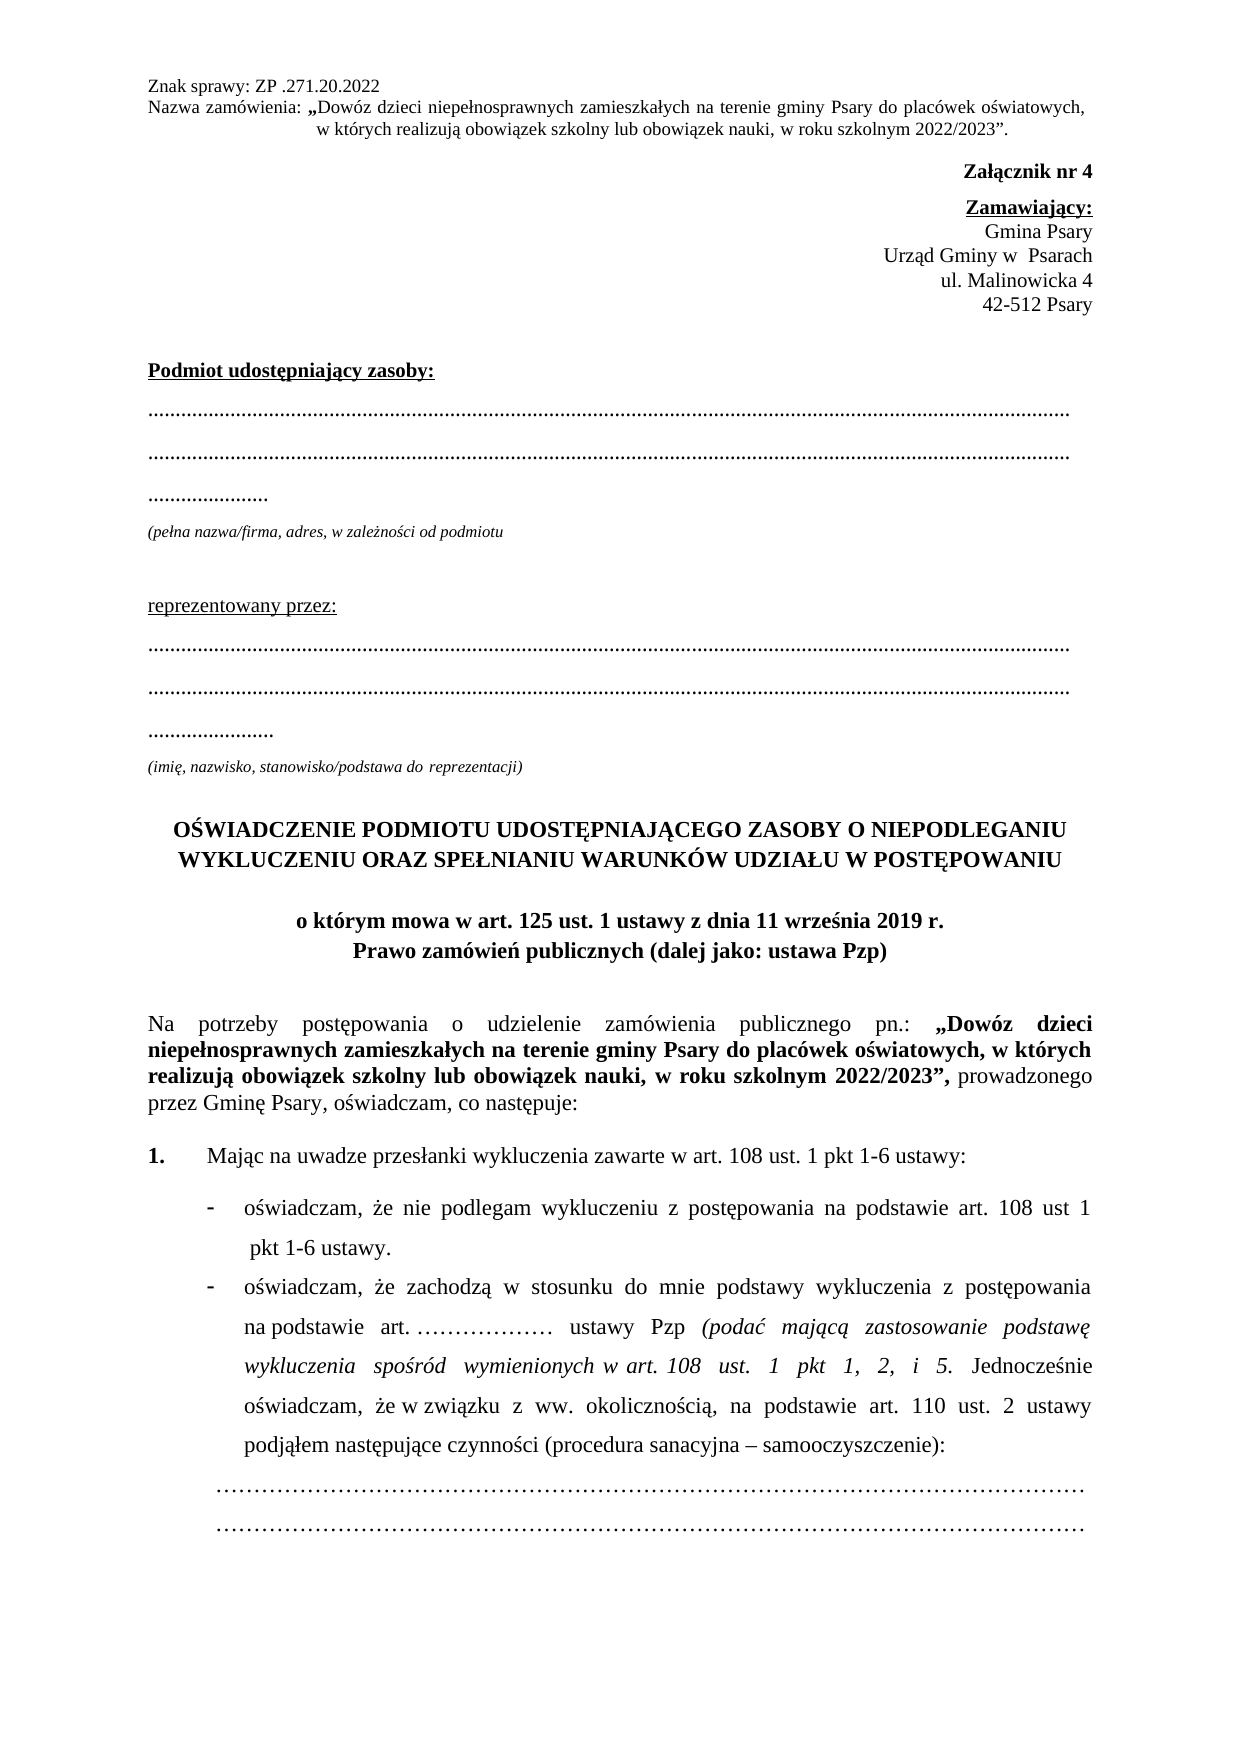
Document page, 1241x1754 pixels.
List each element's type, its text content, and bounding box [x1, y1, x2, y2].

text 42-512 Psary [153, 292, 1093, 316]
text ul. Malinowicka 4 [153, 267, 1093, 292]
text Gmina Psary [153, 219, 1093, 243]
text …………………………………………………………………………………………………………………………………………………………………………………………………………………………………………………………………………………………………………………………….. [148, 629, 1078, 743]
text Podmiot udostępniający zasoby: [148, 358, 1093, 382]
list oświadczam, że nie podlegam wykluczeniu z postępowania na podstawie art. 108 ust 1 pkt 1-6 ustawy. [207, 1194, 1093, 1260]
text Zamawiający: [148, 195, 1093, 219]
text ………………………………………………………………………………………………………………………………………………………………………………………………………… [215, 1471, 1093, 1537]
text Załącznik nr 4 [148, 159, 1093, 183]
list oświadczam, że zachodzą w stosunku do mnie podstawy wykluczenia z postępowania na podstawie art. ……………… ustawy Pzp (podać mającą zastosowanie podstawę wykluczenia spośród wymienionych w art. 108 ust. 1 pkt 1, 2, i 5. Jednocześnie oświadczam, że w związku z ww. okolicznością, na podstawie art. 110 ust. 2 ustawy podjąłem następujące czynności (procedura sanacyjna – samooczyszczenie): [207, 1273, 1093, 1458]
text Urząd Gminy w Psarach [153, 243, 1093, 267]
text ……………………………………………………………………………………………………………………………………………………………………………………………………………………………………………………………………………………………………………………………. [148, 394, 1078, 508]
text o którym mowa w art. 125 ust. 1 ustawy z dnia 11 września 2019 r. [148, 907, 1093, 933]
text OŚWIADCZENIE PODMIOTU UDOSTĘPNIAJĄCEGO ZASOBY O NIEPODLEGANIU WYKLUCZENIU ORAZ SPEŁNIANIU WARUNKÓW UDZIAŁU W POSTĘPOWANIU [148, 816, 1093, 873]
text (imię, nazwisko, stanowisko/podstawa do reprezentacji) [148, 757, 1093, 776]
text (pełna nazwa/firma, adres, w zależności od podmiotu [148, 522, 1078, 541]
text Prawo zamówień publicznych (dalej jako: ustawa Pzp) [148, 937, 1093, 963]
text Na potrzeby postępowania o udzielenie zamówienia publicznego pn.: „Dowóz dzieci niepełnosprawnych zamieszkałych na terenie gminy Psary do placówek oświatowych, w których realizują obowiązek szkolny lub obowiązek nauki, w roku szkolnym 2022/2023”, prowadzonego przez Gminę Psary, oświadczam, co następuje: [148, 1010, 1093, 1115]
list Mając na uwadze przesłanki wykluczenia zawarte w art. 108 ust. 1 pkt 1-6 ustawy: [148, 1142, 1093, 1168]
text reprezentowany przez: [148, 593, 1093, 617]
